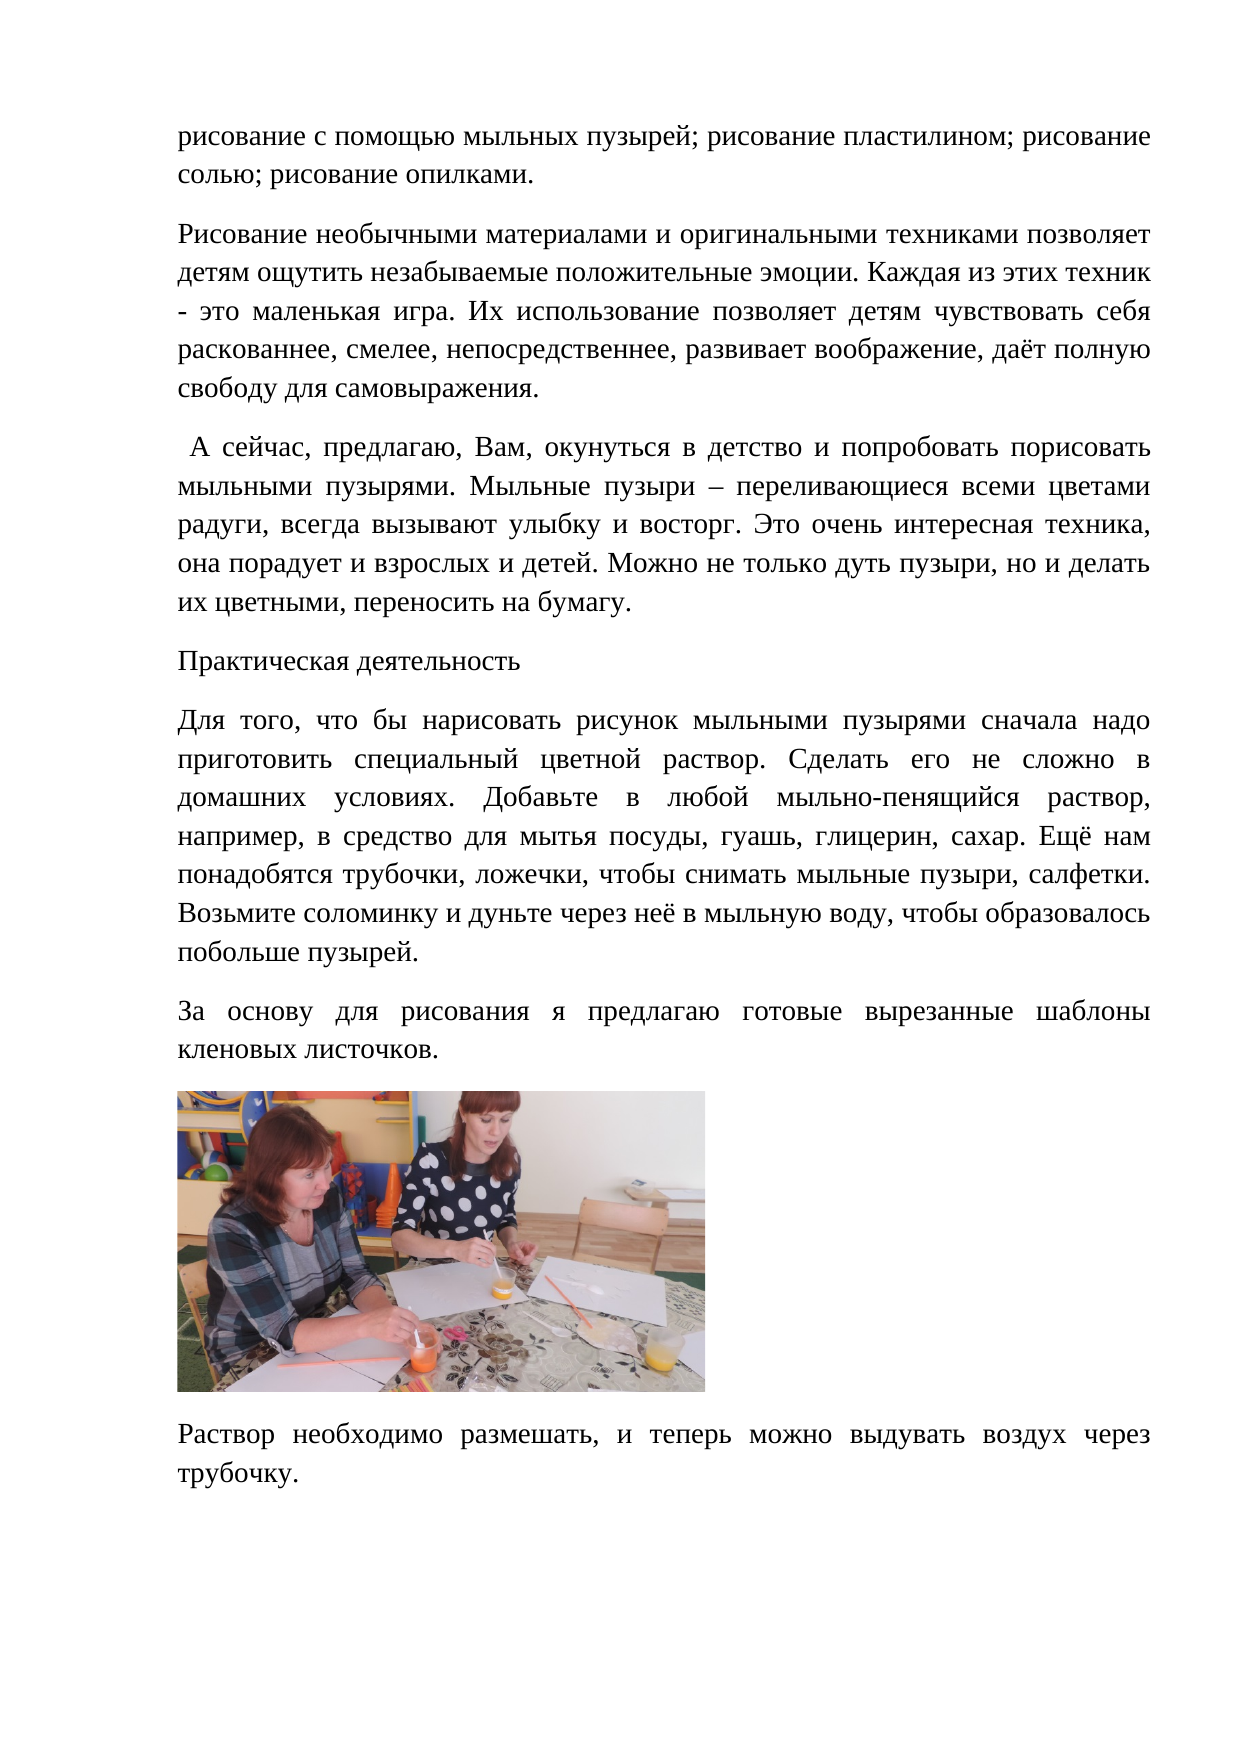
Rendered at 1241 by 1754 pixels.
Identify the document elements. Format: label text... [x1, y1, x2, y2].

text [177, 118, 1152, 190]
text Рисование необычными материалами и оригинальными техниками позволяет детям ощутить незабываемые положительные эмоции. Каждая из этих техник - это маленькая игра. Их использование позволяет детям чувствовать себя раскованнее, смелее, непосредственнее, развивает воображение, даёт полную свободу для самовыражения. [177, 216, 1152, 404]
text Практическая деятельность [177, 643, 1152, 677]
text А сейчас, предлагаю, Вам, окунуться в детство и попробовать порисовать мыльными пузырями. Мыльные пузыри – переливающиеся всеми цветами радуги, всегда вызывают улыбку и восторг. Это очень интересная техника, она порадует и взрослых и детей. Можно не только дуть пузыри, но и делать их цветными, переносить на бумагу. [177, 429, 1152, 617]
text Для того, что бы нарисовать рисунок мыльными пузырями сначала надо приготовить специальный цветной раствор. Сделать его не сложно в домашних условиях. Добавьте в любой мыльно-пенящийся раствор, например, в средство для мытья посуды, гуашь, глицерин, сахар. Ещё нам понадобятся трубочки, ложечки, чтобы снимать мыльные пузыри, салфетки. Возьмите соломинку и дуньте через неё в мыльную воду, чтобы образовалось побольше пузырей. [177, 702, 1152, 967]
text Раствор необходимо размешать, и теперь можно выдувать воздух через трубочку. [177, 1417, 1152, 1489]
text За основу для рисования я предлагаю готовые вырезанные шаблоны кленовых листочков. [177, 993, 1152, 1065]
picture [177, 1091, 706, 1392]
